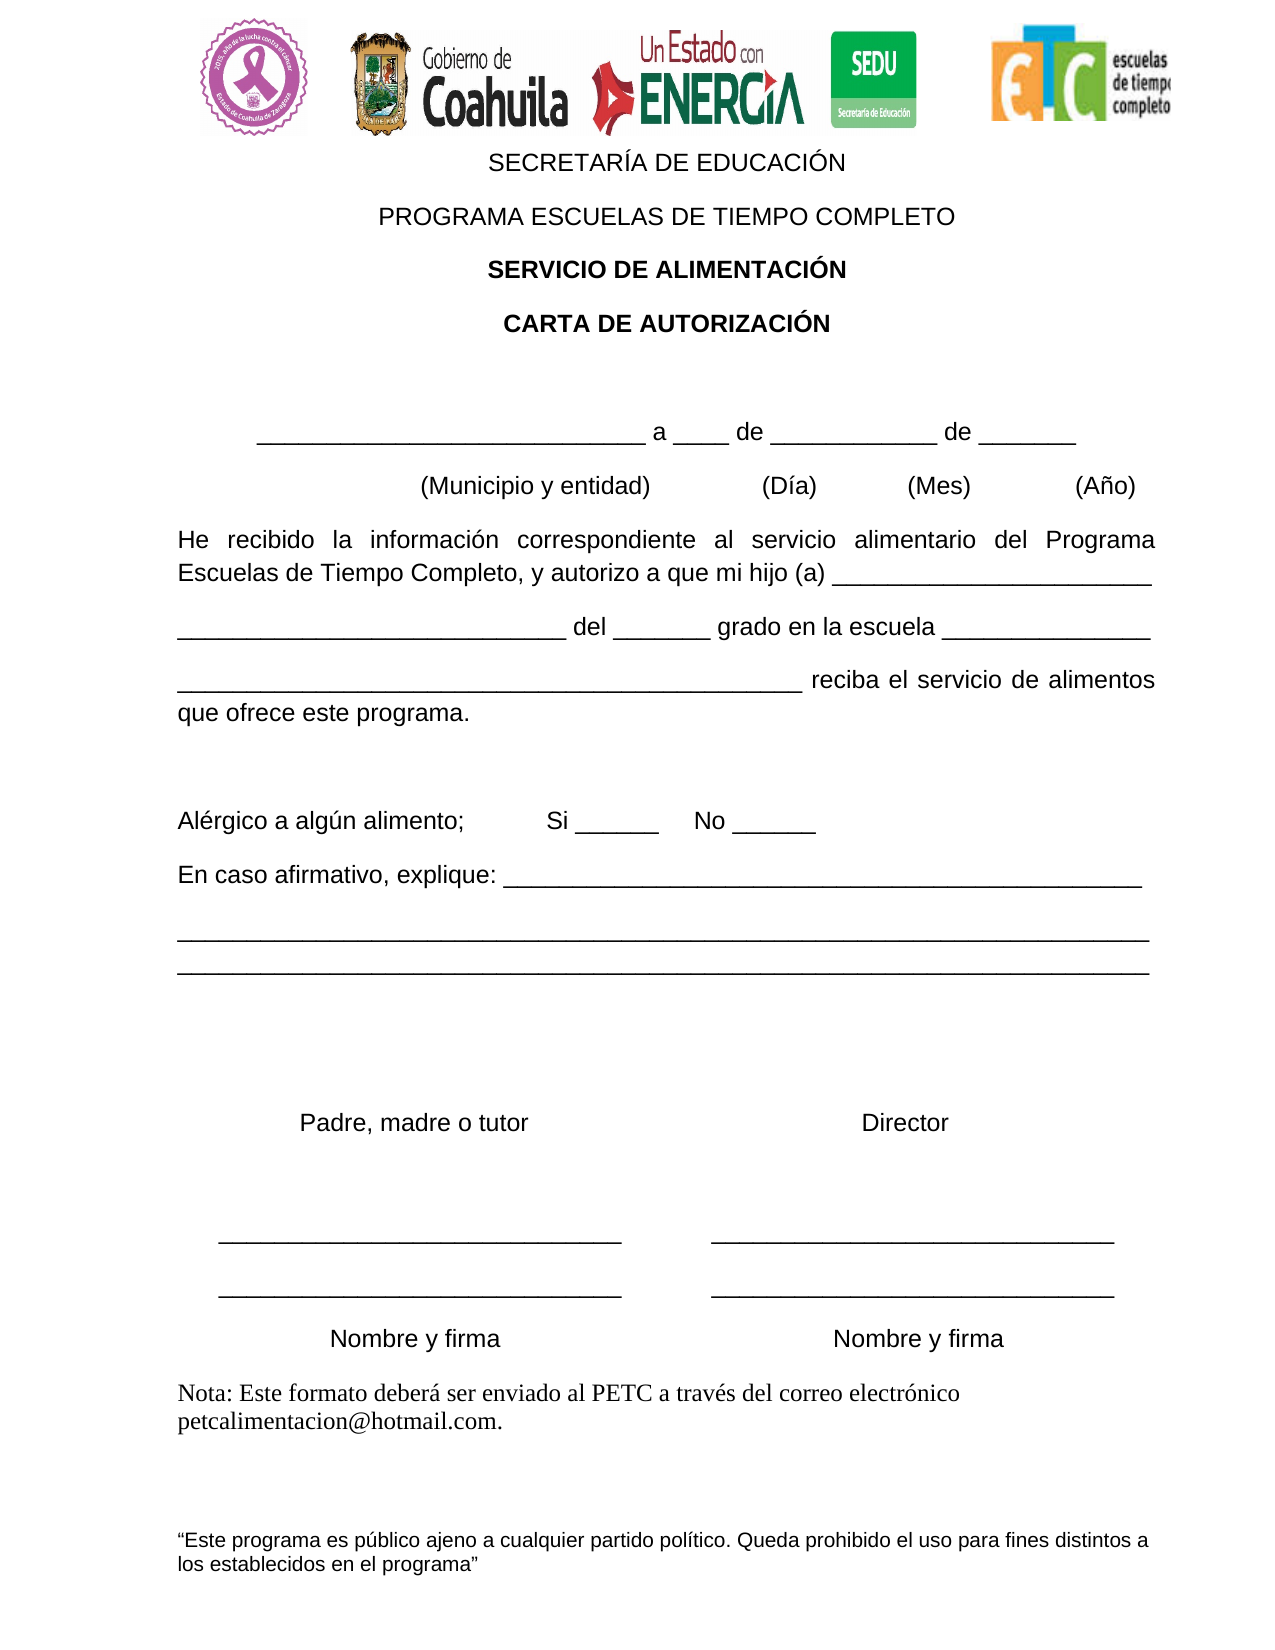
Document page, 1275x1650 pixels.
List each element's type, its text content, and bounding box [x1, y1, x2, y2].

text Alérgico a algún alimento; Si ______ No ______ [177, 806, 1157, 835]
text _____________________________________________ reciba el servicio de alimentos que ofrece este programa. [177, 665, 1157, 727]
picture [990, 23, 1171, 121]
text ____________________________ a ____ de ____________ de _______ [177, 417, 1157, 446]
text He recibido la información correspondiente al servicio alimentario del Programa Escuelas de Tiempo Completo, y autorizo a que mi hijo (a) _______________________ [177, 524, 1157, 586]
text SECRETARÍA DE EDUCACIÓN [177, 148, 1157, 176]
text ____________________________________________________________________________________________________________________________________________ [177, 914, 1157, 976]
text SERVICIO DE ALIMENTACIÓN [177, 255, 1157, 284]
text _____________________________ _____________________________ [177, 1216, 1157, 1245]
text ____________________________ del _______ grado en la escuela _______________ [177, 611, 1157, 640]
text PROGRAMA ESCUELAS DE TIEMPO COMPLETO [177, 201, 1157, 230]
text Nombre y firma Nombre y firma [177, 1324, 1157, 1352]
picture [350, 30, 917, 136]
text _____________________________ _____________________________ [177, 1270, 1157, 1299]
text Nota: Este formato deberá ser enviado al PETC a través del correo electrónico petcalimentacion@hotmail.com. [177, 1378, 1157, 1435]
text (Municipio y entidad) (Día) (Mes) (Año) [177, 471, 1137, 499]
text En caso afirmativo, explique: ______________________________________________ [177, 860, 1157, 889]
picture [200, 18, 308, 136]
text CARTA DE AUTORIZACIÓN [177, 309, 1157, 338]
text Padre, madre o tutor Director [251, 1108, 1157, 1137]
